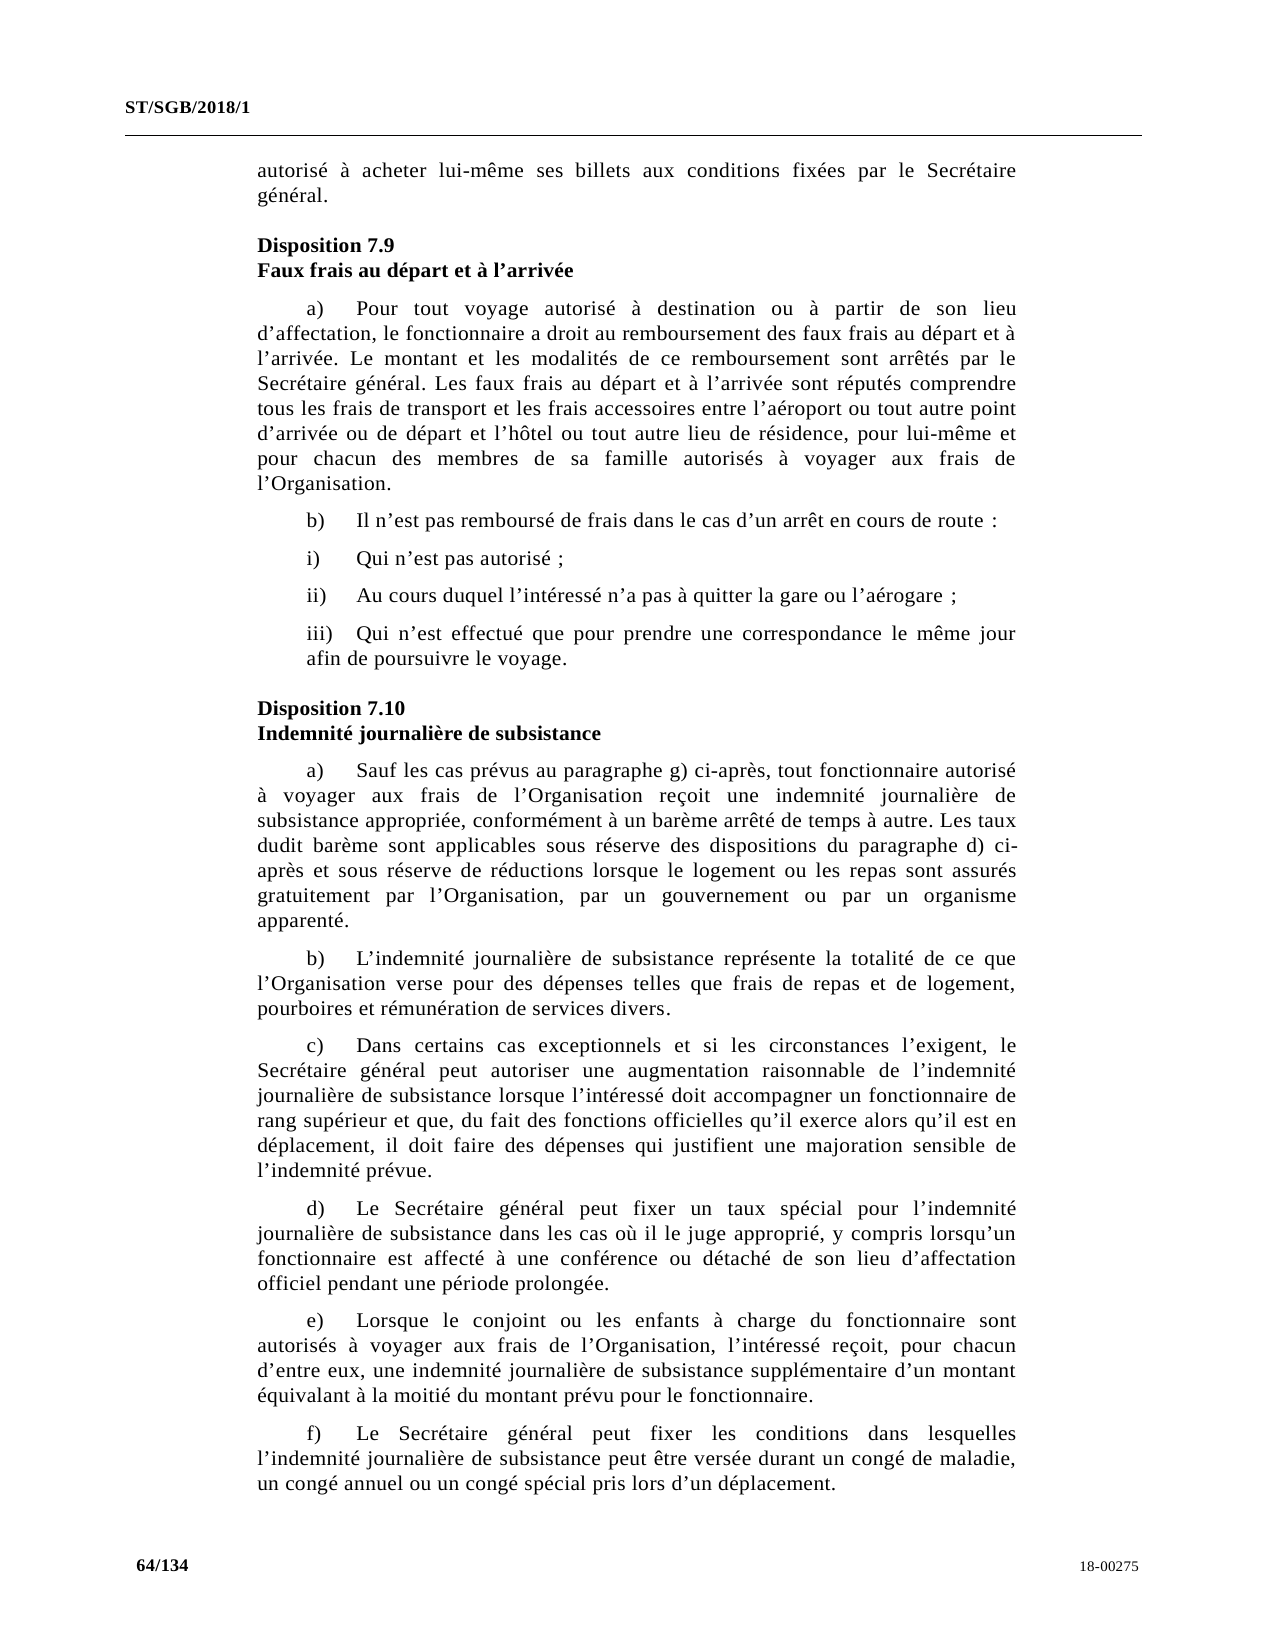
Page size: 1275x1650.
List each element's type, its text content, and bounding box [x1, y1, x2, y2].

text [257, 157, 1018, 207]
text b) L’indemnité journalière de subsistance représente la totalité de ce que l’Organisation verse pour des dépenses telles que frais de repas et de logement, pourboires et rémunération de services divers. [257, 945, 1018, 1020]
text iii) Qui n’est effectué que pour prendre une correspondance le même jour afin de poursuivre le voyage. [257, 620, 1018, 670]
text e) Lorsque le conjoint ou les enfants à charge du fonctionnaire sont autorisés à voyager aux frais de l’Organisation, l’intéressé reçoit, pour chacun d’entre eux, une indemnité journalière de subsistance supplémentaire d’un montant équivalant à la moitié du montant prévu pour le fonctionnaire. [257, 1307, 1018, 1407]
text b) Il n’est pas remboursé de frais dans le cas d’un arrêt en cours de route : [257, 507, 1018, 532]
text d) Le Secrétaire général peut fixer un taux spécial pour l’indemnité journalière de subsistance dans les cas où il le juge approprié, y compris lorsqu’un fonctionnaire est affecté à une conférence ou détaché de son lieu d’affectation officiel pendant une période prolongée. [257, 1195, 1018, 1295]
text c) Dans certains cas exceptionnels et si les circonstances l’exigent, le Secrétaire général peut autoriser une augmentation raisonnable de l’indemnité journalière de subsistance lorsque l’intéressé doit accompagner un fonctionnaire de rang supérieur et que, du fait des fonctions officielles qu’il exerce alors qu’il est en déplacement, il doit faire des dépenses qui justifient une majoration sensible de l’indemnité prévue. [257, 1032, 1018, 1182]
text i) Qui n’est pas autorisé ; [257, 545, 1018, 570]
text a) Sauf les cas prévus au paragraphe g) ci-après, tout fonctionnaire autorisé à voyager aux frais de l’Organisation reçoit une indemnité journalière de subsistance appropriée, conformément à un barème arrêté de temps à autre. Les taux dudit barème sont applicables sous réserve des dispositions du paragraphe d) ci-après et sous réserve de réductions lorsque le logement ou les repas sont assurés gratuitement par l’Organisation, par un gouvernement ou par un organisme apparenté. [257, 757, 1018, 932]
text Disposition 7.9 Faux frais au départ et à l’arrivée [125, 232, 1019, 282]
text ii) Au cours duquel l’intéressé n’a pas à quitter la gare ou l’aérogare ; [257, 582, 1018, 607]
text a) Pour tout voyage autorisé à destination ou à partir de son lieu d’affectation, le fonctionnaire a droit au remboursement des faux frais au départ et à l’arrivée. Le montant et les modalités de ce remboursement sont arrêtés par le Secrétaire général. Les faux frais au départ et à l’arrivée sont réputés comprendre tous les frais de transport et les frais accessoires entre l’aéroport ou tout autre point d’arrivée ou de départ et l’hôtel ou tout autre lieu de résidence, pour lui-même et pour chacun des membres de sa famille autorisés à voyager aux frais de l’Organisation. [257, 295, 1018, 495]
text Disposition 7.10 Indemnité journalière de subsistance [125, 695, 1019, 745]
text f) Le Secrétaire général peut fixer les conditions dans lesquelles l’indemnité journalière de subsistance peut être versée durant un congé de maladie, un congé annuel ou un congé spécial pris lors d’un déplacement. [257, 1420, 1018, 1495]
